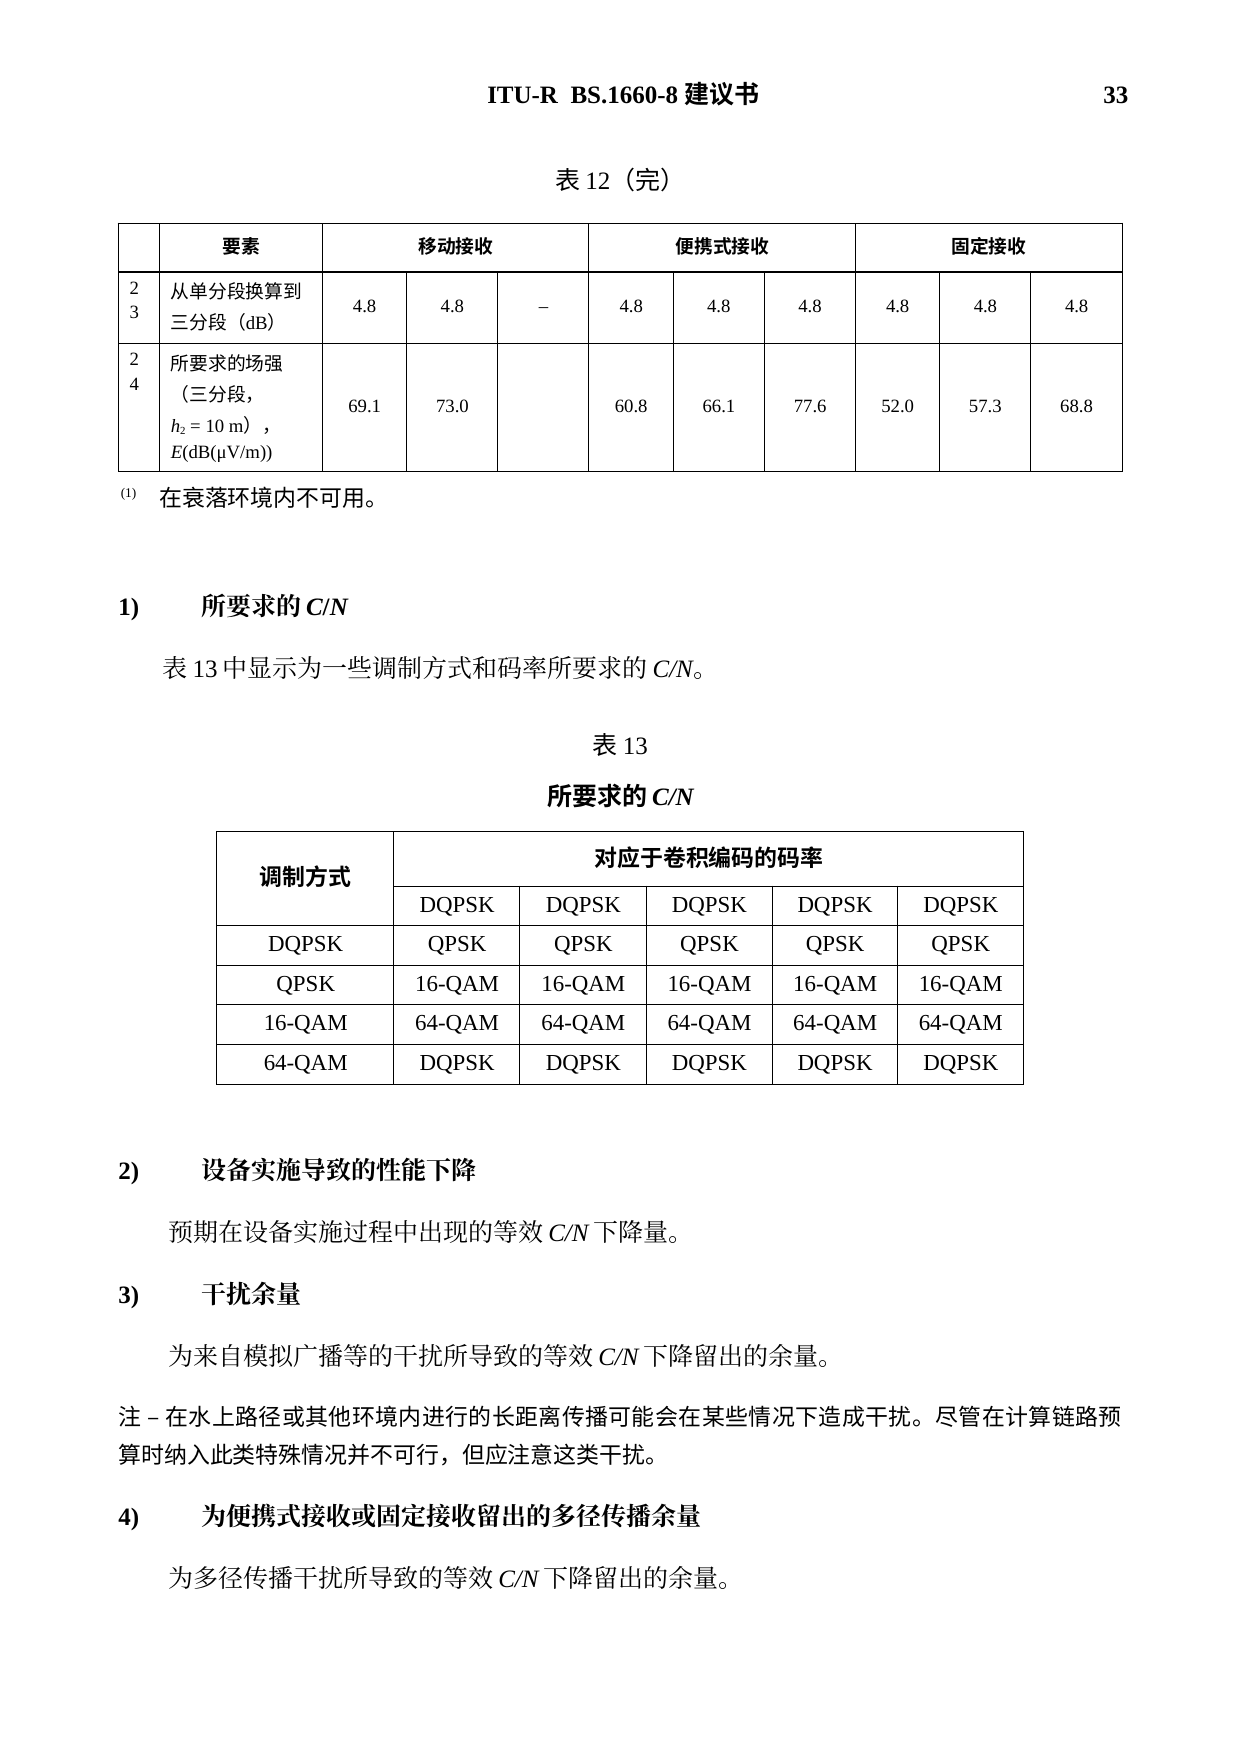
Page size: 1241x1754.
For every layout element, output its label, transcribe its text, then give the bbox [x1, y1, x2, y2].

table_cell 16-QAM [394, 966, 519, 1004]
text 1) 所要求的C/N [118, 587, 1122, 622]
table_cell DQPSK [394, 1045, 519, 1083]
table_cell DQPSK [898, 1045, 1023, 1083]
table_cell 52.0 [856, 344, 939, 471]
table_cell 16-QAM [898, 966, 1023, 1004]
table_cell DQPSK [520, 887, 646, 925]
text 3) 干扰余量 [118, 1275, 1122, 1311]
table_cell DQPSK [773, 887, 897, 925]
table_cell 69.1 [323, 344, 406, 471]
table_cell 57.3 [940, 344, 1030, 471]
table_cell DQPSK [647, 887, 772, 925]
table_cell 68.8 [1031, 344, 1122, 471]
table_cell – [498, 273, 588, 343]
table_header 调制方式 [217, 832, 393, 925]
table_cell 16-QAM [520, 966, 646, 1004]
table_cell 4.8 [674, 273, 764, 343]
text 为多径传播干扰所导致的等效C/N下降留出的余量。 [118, 1558, 1122, 1594]
table_cell QPSK [217, 966, 393, 1004]
table_cell DQPSK [898, 887, 1023, 925]
table_cell QPSK [520, 926, 646, 965]
table_cell 所要求的场强（三分段， h2 = 10 m）， E(dB(μV/m)) [160, 344, 322, 471]
table_cell 64-QAM [520, 1005, 646, 1044]
table_cell QPSK [773, 926, 897, 965]
table_cell 64-QAM [647, 1005, 772, 1044]
table_cell DQPSK [394, 887, 519, 925]
table_cell DQPSK [647, 1045, 772, 1083]
table_cell 23 [119, 273, 159, 343]
table_cell 24 [119, 344, 159, 471]
table_header [119, 224, 159, 271]
table_header 固定接收 [856, 224, 1122, 271]
table_cell DQPSK [217, 926, 393, 965]
table_cell 73.0 [407, 344, 497, 471]
text 为来自模拟广播等的干扰所导致的等效C/N下降留出的余量。 [118, 1337, 1122, 1373]
text 表13中显示为一些调制方式和码率所要求的C/N。 [118, 649, 1122, 684]
table_cell 66.1 [674, 344, 764, 471]
text 表12（完） [118, 160, 1122, 196]
table_cell DQPSK [520, 1045, 646, 1083]
table_cell 4.8 [1031, 273, 1122, 343]
text 注 – 在水上路径或其他环境内进行的长距离传播可能会在某些情况下造成干扰。尽管在计算链路预算时纳入此类特殊情况并不可行，但应注意这类干扰。 [118, 1399, 1122, 1471]
table_cell 64-QAM [773, 1005, 897, 1044]
table_cell 16-QAM [773, 966, 897, 1004]
table_cell 60.8 [589, 344, 673, 471]
table_header 便携式接收 [589, 224, 855, 271]
table_cell 4.8 [323, 273, 406, 343]
table_cell QPSK [898, 926, 1023, 965]
table_cell 4.8 [856, 273, 939, 343]
text 预期在设备实施过程中出现的等效C/N下降量。 [118, 1213, 1122, 1249]
table_cell 4.8 [765, 273, 855, 343]
table_cell (1) 在衰落环境内不可用。 [118, 472, 1122, 538]
table_cell QPSK [394, 926, 519, 965]
table_cell [498, 344, 588, 471]
table_header 要素 [160, 224, 322, 271]
table_cell QPSK [647, 926, 772, 965]
table_cell 64-QAM [394, 1005, 519, 1044]
text 2) 设备实施导致的性能下降 [118, 1151, 1122, 1187]
title 所要求的C/N [118, 779, 1122, 813]
table_cell 64-QAM [217, 1045, 393, 1083]
table_cell 77.6 [765, 344, 855, 471]
table_cell 4.8 [940, 273, 1030, 343]
text 4) 为便携式接收或固定接收留出的多径传播余量 [118, 1496, 1122, 1532]
table_cell 从单分段换算到三分段（dB） [160, 273, 322, 343]
table_cell DQPSK [773, 1045, 897, 1083]
table_header 对应于卷积编码的码率 [394, 832, 1023, 886]
table_cell 16-QAM [217, 1005, 393, 1044]
table_cell 16-QAM [647, 966, 772, 1004]
text 表13 [118, 727, 1122, 761]
table_cell 4.8 [407, 273, 497, 343]
table_cell 4.8 [589, 273, 673, 343]
table_header 移动接收 [323, 224, 588, 271]
table_cell 64-QAM [898, 1005, 1023, 1044]
